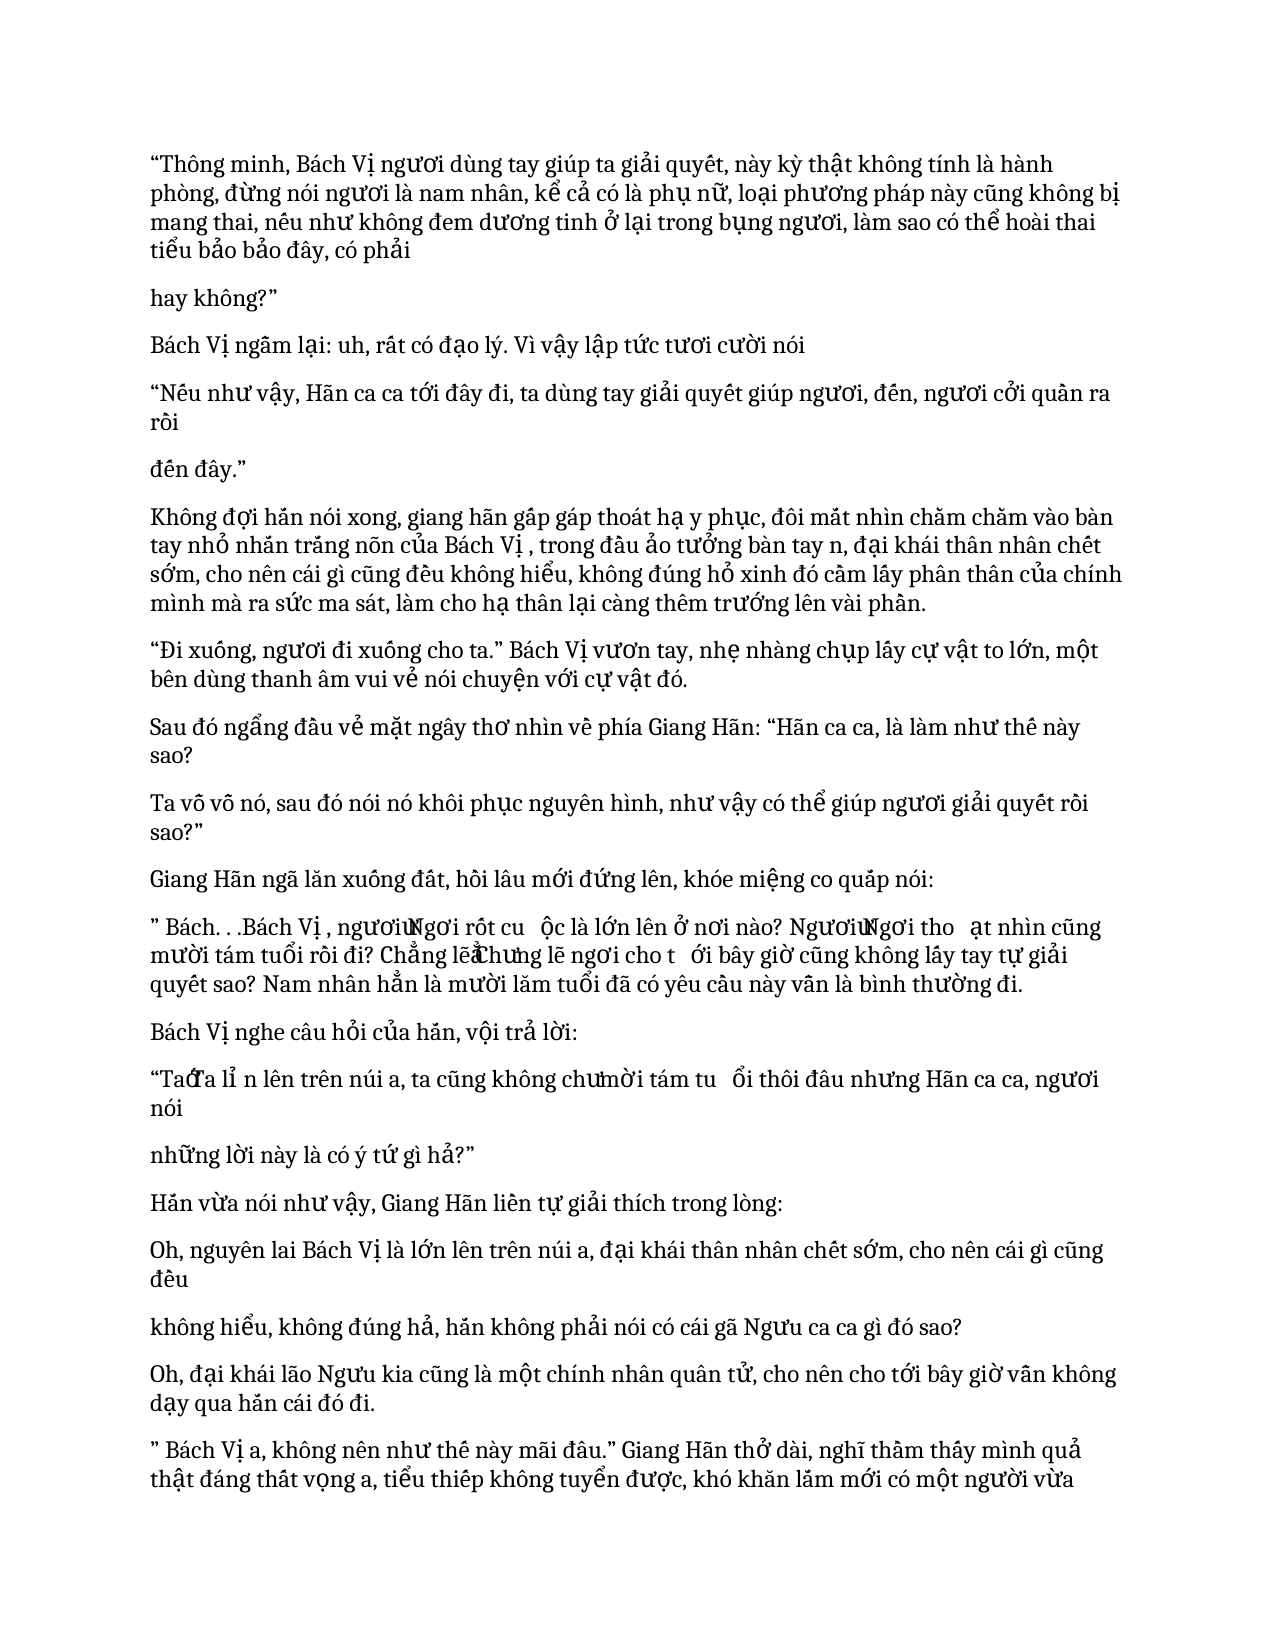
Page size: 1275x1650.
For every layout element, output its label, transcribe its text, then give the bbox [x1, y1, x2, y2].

text Sau đó ngẩng đầu vẻ mặt ngây thơ nhìn về phía Giang Hãn: “Hãn ca ca, là làm như thế này sao? [150, 712, 1125, 770]
text đến đây.” [150, 455, 1125, 484]
text “Ta Ta lớn lên trên núi a, ta cũng không chỉ mười tám tuổi thôi đâu nhưng Hãn ca ca, ngươi nói [150, 1065, 1125, 1122]
text không hiểu, không đúng hả, hắn không phải nói có cái gã Ngưu ca ca gì đó sao? [150, 1312, 1125, 1341]
text Ta vỗ vỗ nó, sau đó nói nó khôi phục nguyên hình, như vậy có thể giúp ngươi giải quyết rồi sao?” [150, 789, 1125, 846]
text “Nếu như vậy, Hãn ca ca tới đây đi, ta dùng tay giải quyết giúp ngươi, đến, ngươi cởi quần ra rồi [150, 379, 1125, 436]
text “Thông minh, Bách Vị ngươi dùng tay giúp ta giải quyết, này kỳ thật không tính là hành phòng, đừng nói ngươi là nam nhân, kể cả có là phụ nữ, loại phương pháp này cũng không bị mang thai, nếu như không đem dương tinh ở lại trong bụng ngươi, làm sao có thể hoài thai tiểu bảo bảo đây, có phải [150, 150, 1125, 265]
text Oh, nguyên lai Bách Vị là lớn lên trên núi a, đại khái thân nhân chết sớm, cho nên cái gì cũng đều [150, 1236, 1125, 1294]
text Bách Vị nghe câu hỏi của hắn, vội trả lời: [150, 1017, 1125, 1046]
text những lời này là có ý tứ gì hả?” [150, 1141, 1125, 1170]
text Không đợi hắn nói xong, giang hãn gấp gáp thoát hạ y phục, đôi mắt nhìn chằm chằm vào bàn tay nhỏ nhắn trắng nõn của Bách Vị , trong đầu ảo tưởng bàn tay n, đại khái thân nhân chết sớm, cho nên cái gì cũng đều không hiểu, không đúng hỏ xinh đó cầm lấy phân thân của chính mình mà ra sức ma sát, làm cho hạ thân lại càng thêm trướng lên vài phần. [150, 502, 1125, 617]
text “Đi xuống, ngươi đi xuống cho ta.” Bách Vị vươn tay, nhẹ nhàng chụp lấy cự vật to lớn, một bên dùng thanh âm vui vẻ nói chuyện với cự vật đó. [150, 636, 1125, 694]
text Hắn vừa nói như vậy, Giang Hãn liền tự giải thích trong lòng: [150, 1189, 1125, 1217]
text Bách Vị ngẫm lại: uh, rất có đạo lý. Vì vậy lập tức tươi cười nói [150, 331, 1125, 360]
text ” Bách. . .Bách Vị , ngươi Ngươi rốt cuộc là lớn lên ở nơi nào? Ngươi Ngươi thoạt nhìn cũng mười tám tuổi rồi đi? Chẳng lẽ Chẳng lẽ ngươi cho tới bây giờ cũng không lấy tay tự giải quyết sao? Nam nhân hẳn là mười lăm tuổi đã có yêu cầu này vẫn là bình thường đi. [150, 912, 1125, 999]
text hay không?” [150, 284, 1125, 312]
text Giang Hãn ngã lăn xuống đất, hồi lâu mới đứng lên, khóe miệng co quắp nói: [150, 865, 1125, 894]
text Oh, đại khái lão Ngưu kia cũng là một chính nhân quân tử, cho nên cho tới bây giờ vẫn không dạy qua hắn cái đó đi. [150, 1360, 1125, 1417]
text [150, 1436, 1125, 1494]
